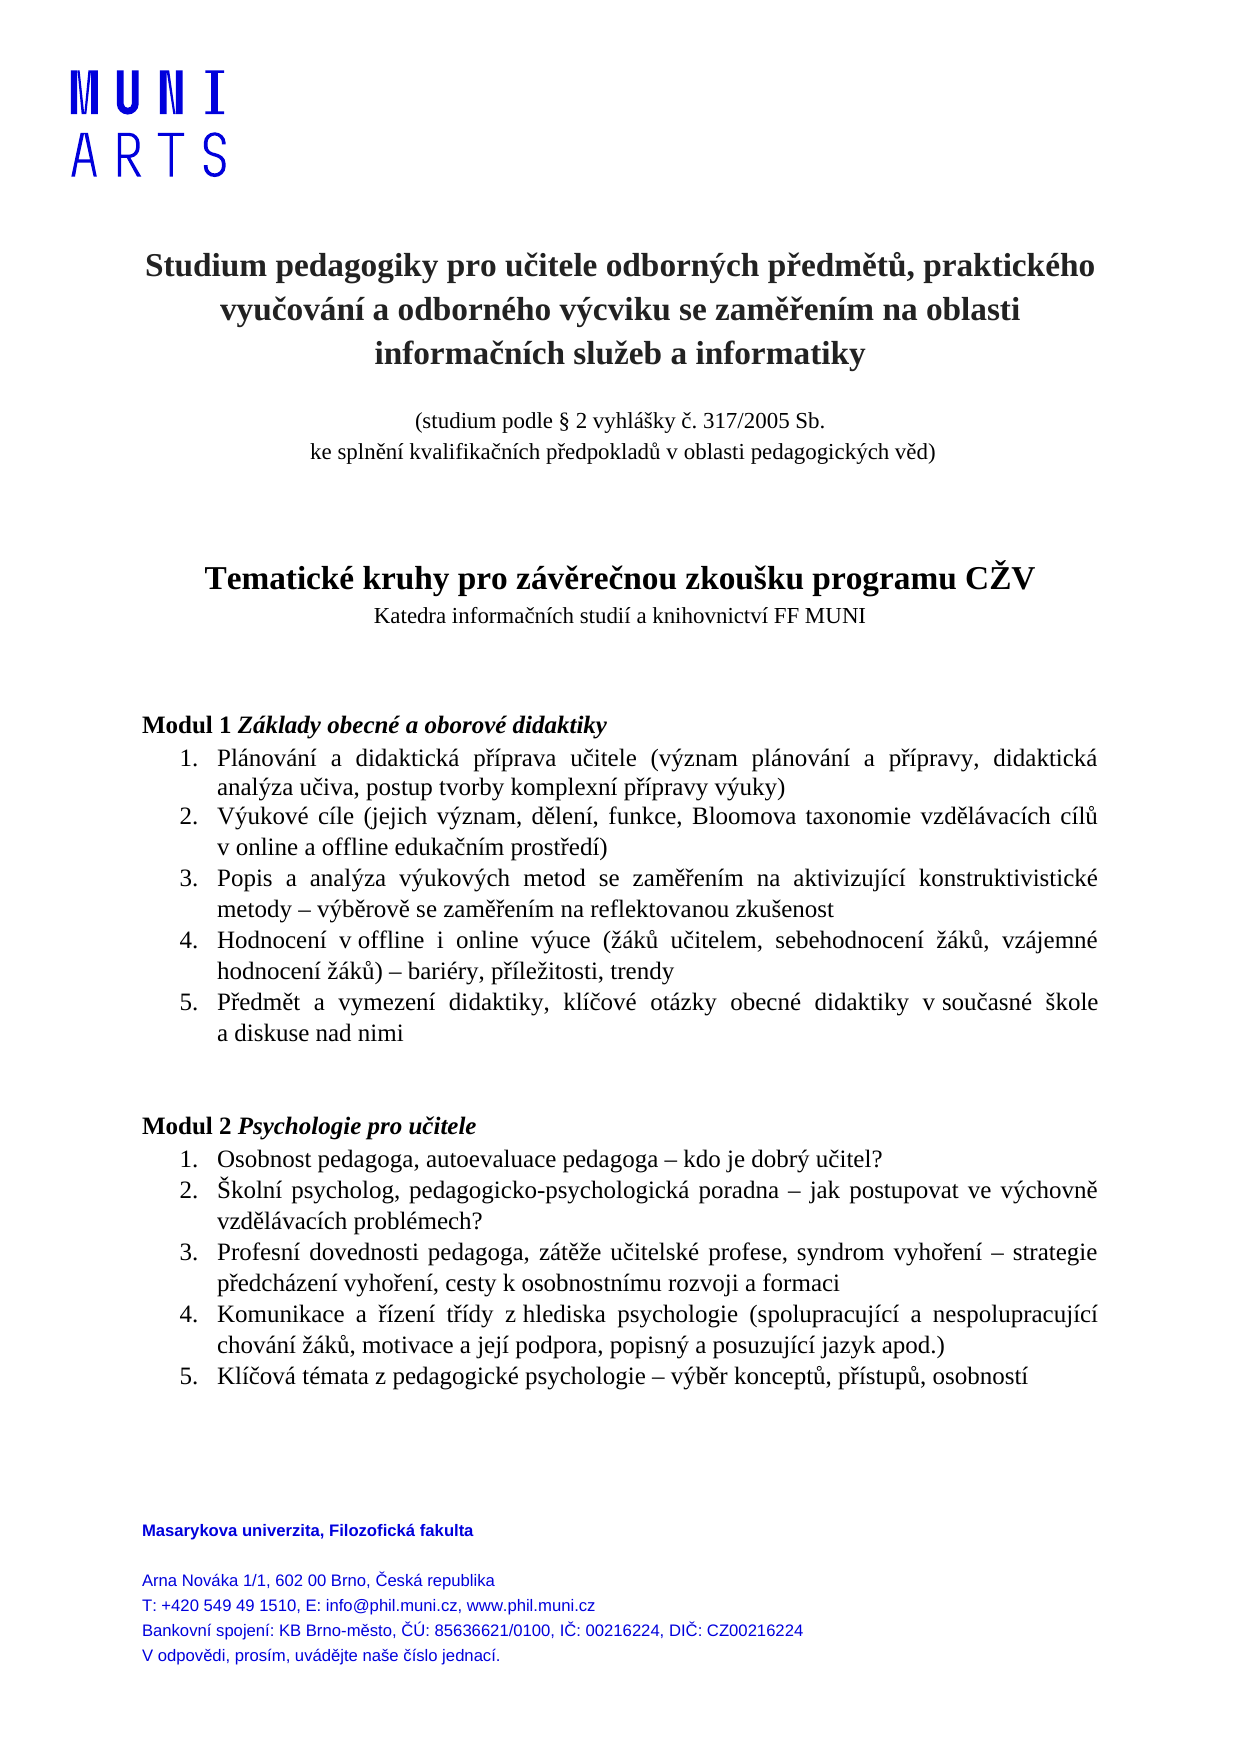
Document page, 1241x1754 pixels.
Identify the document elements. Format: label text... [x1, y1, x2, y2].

list Popis a analýza výukových metod se zaměřením na aktivizující konstruktivistické metody – výběrově se zaměřením na reflektovanou zkušenost [179, 863, 1098, 923]
list Klíčová témata z pedagogické psychologie – výběr konceptů, přístupů, osobností [179, 1361, 1098, 1390]
list Předmět a vymezení didaktiky, klíčové otázky obecné didaktiky v současné škole a diskuse nad nimi [179, 987, 1098, 1047]
list Komunikace a řízení třídy z hlediska psychologie (spolupracující a nespolupracující chování žáků, motivace a její podpora, popisný a posuzující jazyk apod.) [179, 1299, 1098, 1359]
text Modul 1 Základy obecné a oborové didaktiky [142, 710, 1098, 739]
list Plánování a didaktická příprava učitele (význam plánování a přípravy, didaktická analýza učiva, postup tvorby komplexní přípravy výuky) [179, 743, 1098, 801]
list Profesní dovednosti pedagoga, zátěže učitelské profese, syndrom vyhoření – strategie předcházení vyhoření, cesty k osobnostnímu rozvoji a formaci [179, 1237, 1098, 1297]
text Katedra informačních studií a knihovnictví FF MUNI [142, 603, 1098, 629]
list Výukové cíle (jejich význam, dělení, funkce, Bloomova taxonomie vzdělávacích cílů v online a offline edukačním prostředí) [179, 801, 1098, 861]
text (studium podle § 2 vyhlášky č. 317/2005 Sb. [142, 407, 1098, 434]
list Hodnocení v offline i online výuce (žáků učitelem, sebehodnocení žáků, vzájemné hodnocení žáků) – bariéry, příležitosti, trendy [179, 925, 1098, 985]
text Studium pedagogiky pro učitele odborných předmětů, praktického vyučování a odborného výcviku se zaměřením na oblasti informačních služeb a informatiky [142, 245, 1098, 372]
text Modul 2 Psychologie pro učitele [142, 1111, 1098, 1140]
text Tematické kruhy pro závěrečnou zkoušku programu CŽV [142, 558, 1098, 597]
text ke splnění kvalifikačních předpokladů v oblasti pedagogických věd) [142, 438, 1098, 464]
list Školní psycholog, pedagogicko-psychologická poradna – jak postupovat ve výchovně vzdělávacích problémech? [179, 1175, 1098, 1235]
list Osobnost pedagoga, autoevaluace pedagoga – kdo je dobrý učitel? [179, 1144, 1098, 1173]
